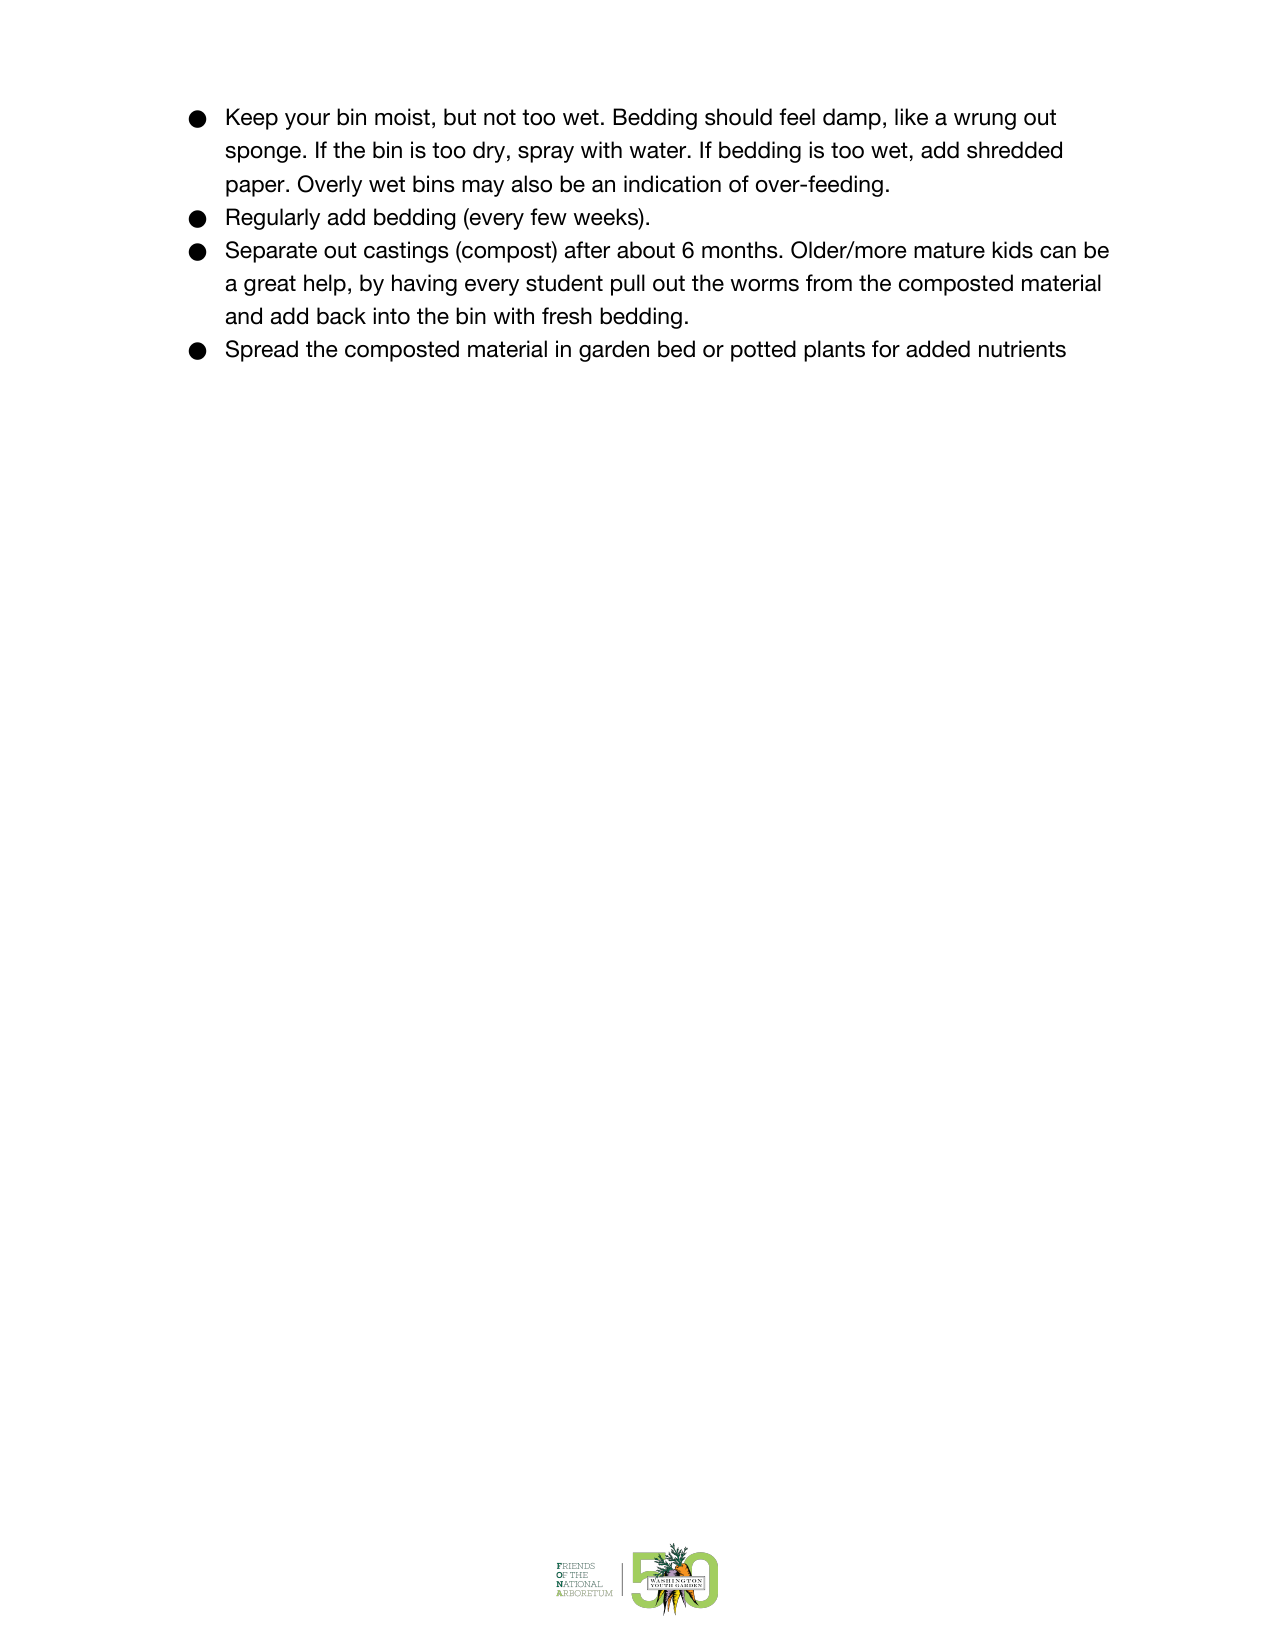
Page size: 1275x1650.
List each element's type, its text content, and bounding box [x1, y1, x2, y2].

list Spread the composted material in garden bed or potted plants for added nutrients [187, 335, 1125, 364]
list Keep your bin moist, but not too wet. Bedding should feel damp, like a wrung out sponge. If the bin is too dry, spray with water. If bedding is too wet, add shredded paper. Overly wet bins may also be an indication of over-feeding. [187, 103, 1125, 199]
picture [556, 1543, 718, 1616]
list Separate out castings (compost) after about 6 months. Older/more mature kids can be a great help, by having every student pull out the worms from the composted material and add back into the bin with fresh bedding. [187, 236, 1125, 331]
list Regularly add bedding (every few weeks). [187, 203, 1125, 232]
